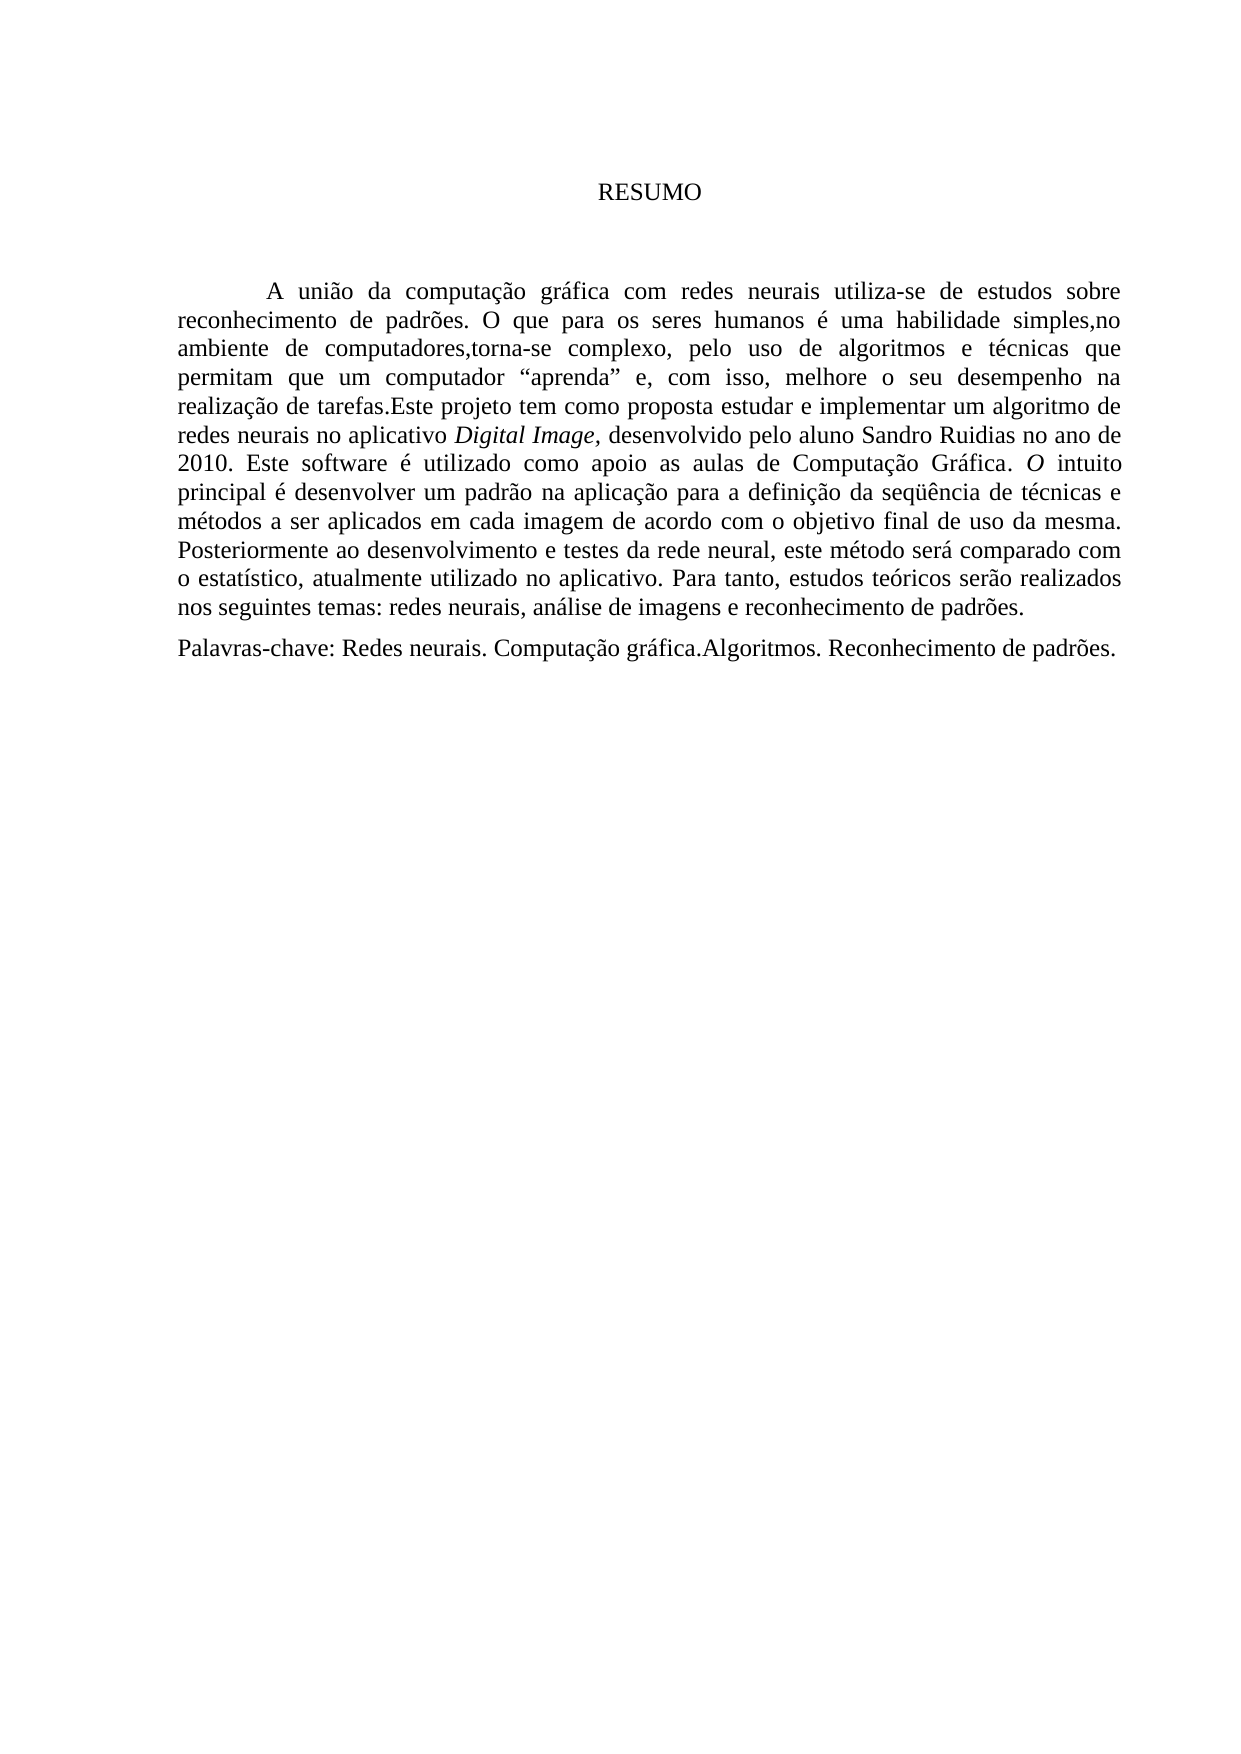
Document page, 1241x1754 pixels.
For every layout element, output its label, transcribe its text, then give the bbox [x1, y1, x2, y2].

text A união da computação gráfica com redes neurais utiliza-se de estudos sobre reconhecimento de padrões. O que para os seres humanos é uma habilidade simples,no ambiente de computadores,torna-se complexo, pelo uso de algoritmos e técnicas que permitam que um computador “aprenda” e, com isso, melhore o seu desempenho na realização de tarefas.Este projeto tem como proposta estudar e implementar um algoritmo de redes neurais no aplicativo Digital Image, desenvolvido pelo aluno Sandro Ruidias no ano de 2010. Este software é utilizado como apoio as aulas de Computação Gráfica. O intuito principal é desenvolver um padrão na aplicação para a definição da seqüência de técnicas e métodos a ser aplicados em cada imagem de acordo com o objetivo final de uso da mesma. Posteriormente ao desenvolvimento e testes da rede neural, este método será comparado com o estatístico, atualmente utilizado no aplicativo. Para tanto, estudos teóricos serão realizados nos seguintes temas: redes neurais, análise de imagens e reconhecimento de padrões. [177, 276, 1122, 621]
subtitle RESUMO [177, 177, 1122, 206]
text Palavras-chave: Redes neurais. Computação gráfica.Algoritmos. Reconhecimento de padrões. [177, 633, 1122, 662]
